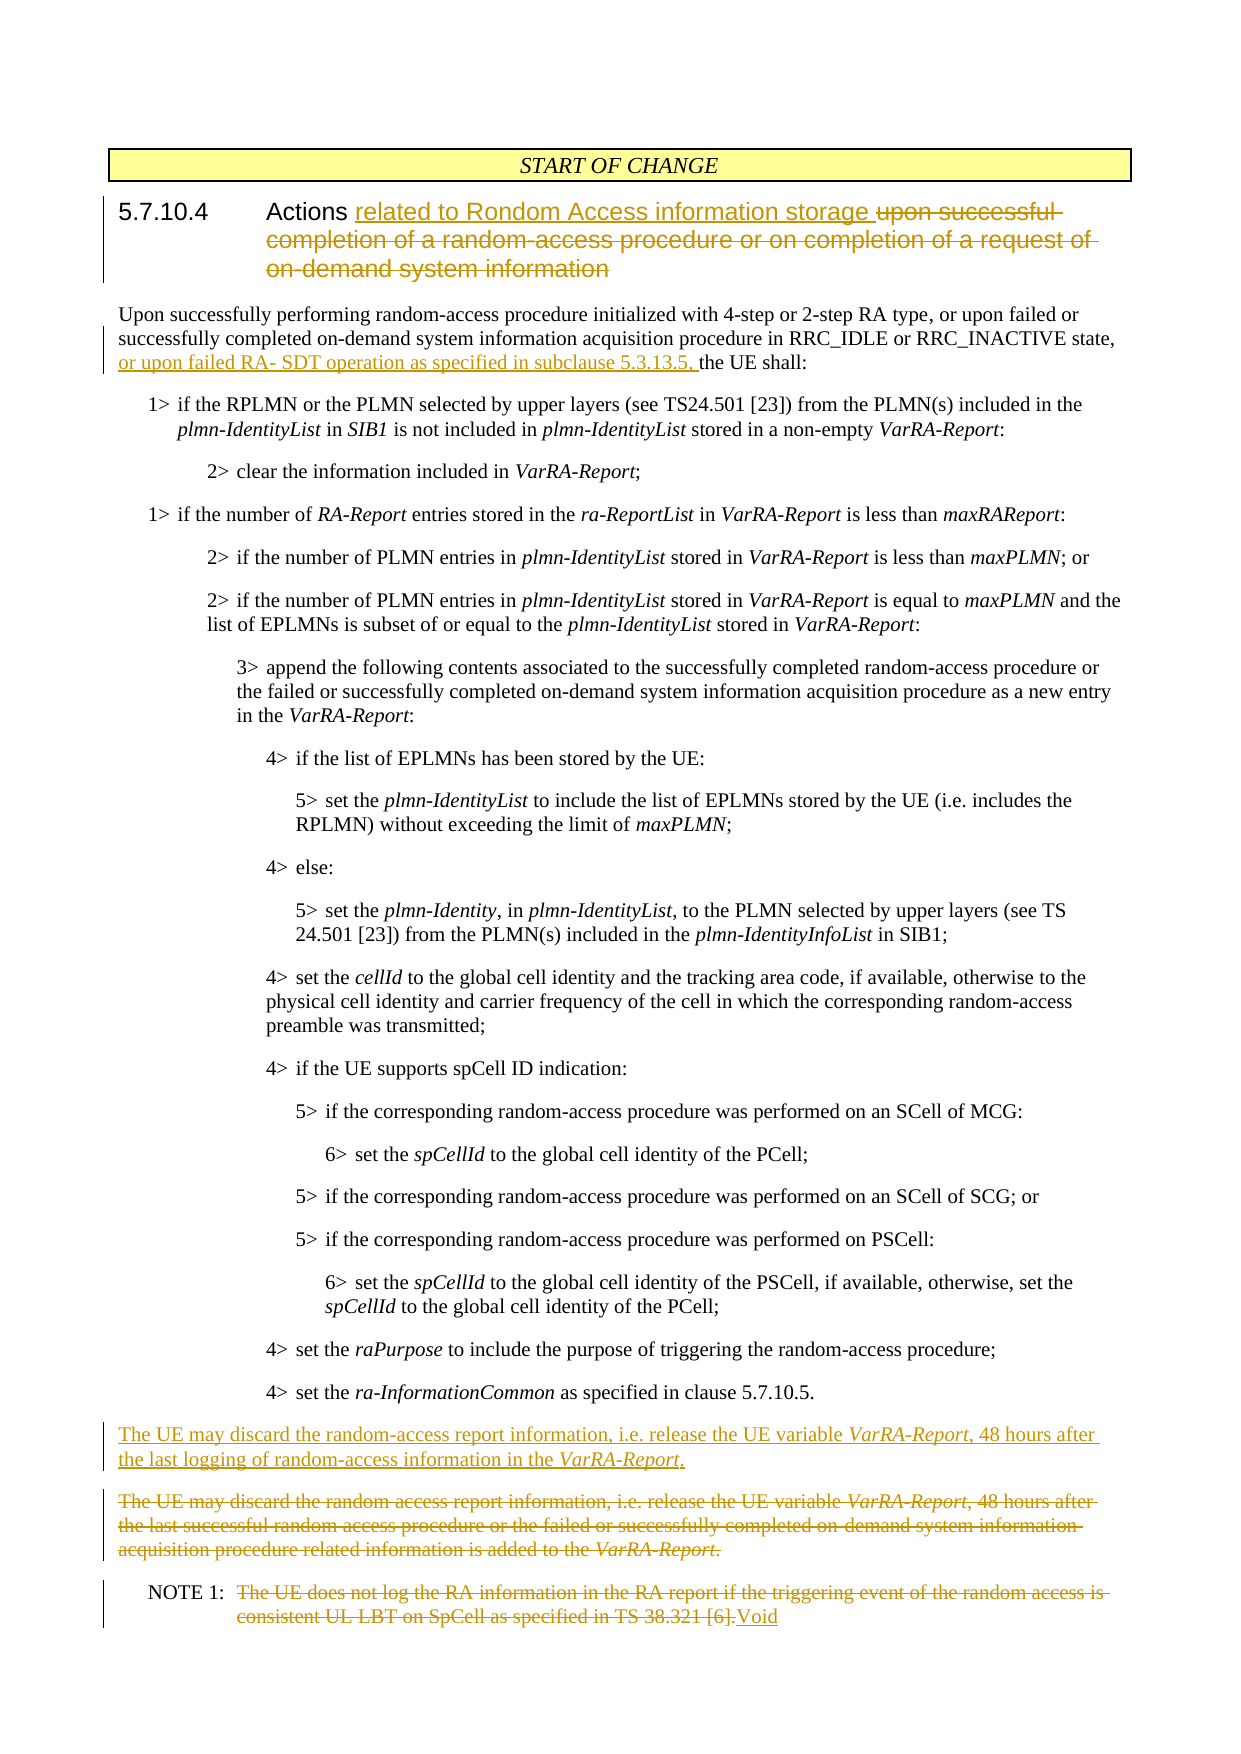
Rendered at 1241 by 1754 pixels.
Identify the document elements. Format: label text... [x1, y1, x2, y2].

text 2> if the number of PLMN entries in plmn-IdentityList stored in VarRA-Report is equal to maxPLMN and the list of EPLMNs is subset of or equal to the plmn-IdentityList stored in VarRA-Report: [207, 588, 1122, 636]
text 5> set the plmn-IdentityList to include the list of EPLMNs stored by the UE (i.e. includes the RPLMN) without exceeding the limit of maxPLMN; [295, 788, 1122, 836]
text 5> if the corresponding random-access procedure was performed on an SCell of MCG: [295, 1099, 1122, 1123]
text 4> set the ra-InformationCommon as specified in clause 5.7.10.5. [266, 1379, 1122, 1404]
text 4> set the raPurpose to include the purpose of triggering the random-access procedure; [266, 1337, 1122, 1361]
text 4> if the list of EPLMNs has been stored by the UE: [266, 746, 1122, 769]
text 1> if the RPLMN or the PLMN selected by upper layers (see TS24.501 [23]) from the PLMN(s) included in the plmn-IdentityList in SIB1 is not included in plmn-IdentityList stored in a non-empty VarRA-Report: [148, 392, 1122, 441]
text 5> set the plmn-Identity, in plmn-IdentityList, to the PLMN selected by upper layers (see TS 24.501 [23]) from the PLMN(s) included in the plmn-IdentityInfoList in SIB1; [295, 898, 1122, 946]
subtitle 5.7.10.4 Actions [118, 196, 1122, 283]
text 3> append the following contents associated to the successfully completed random-access procedure or the failed or successfully completed on-demand system information acquisition procedure as a new entry in the VarRA-Report: [236, 654, 1122, 727]
text 4> else: [266, 855, 1122, 879]
text 5> if the corresponding random-access procedure was performed on PSCell: [295, 1227, 1122, 1251]
text Upon successfully performing random-access procedure initialized with 4-step or 2-step RA type, or upon failed or successfully completed on-demand system information acquisition procedure in RRC_IDLE or RRC_INACTIVE state, the UE shall: [118, 301, 1122, 374]
text 2> clear the information included in VarRA-Report; [207, 459, 1122, 483]
text 5> if the corresponding random-access procedure was performed on an SCell of SCG; or [295, 1184, 1122, 1208]
text START OF CHANGE [110, 150, 1130, 180]
text 4> set the cellId to the global cell identity and the tracking area code, if available, otherwise to the physical cell identity and carrier frequency of the cell in which the corresponding random-access preamble was transmitted; [266, 965, 1122, 1037]
text 6> set the spCellId to the global cell identity of the PCell; [325, 1141, 1122, 1166]
text NOTE 1: [148, 1580, 1122, 1628]
text 2> if the number of PLMN entries in plmn-IdentityList stored in VarRA-Report is less than maxPLMN; or [207, 545, 1122, 569]
text 6> set the spCellId to the global cell identity of the PSCell, if available, otherwise, set the spCellId to the global cell identity of the PCell; [325, 1270, 1122, 1318]
text 1> if the number of RA-Report entries stored in the ra-ReportList in VarRA-Report is less than maxRAReport: [148, 502, 1122, 526]
text 4> if the UE supports spCell ID indication: [266, 1056, 1122, 1080]
